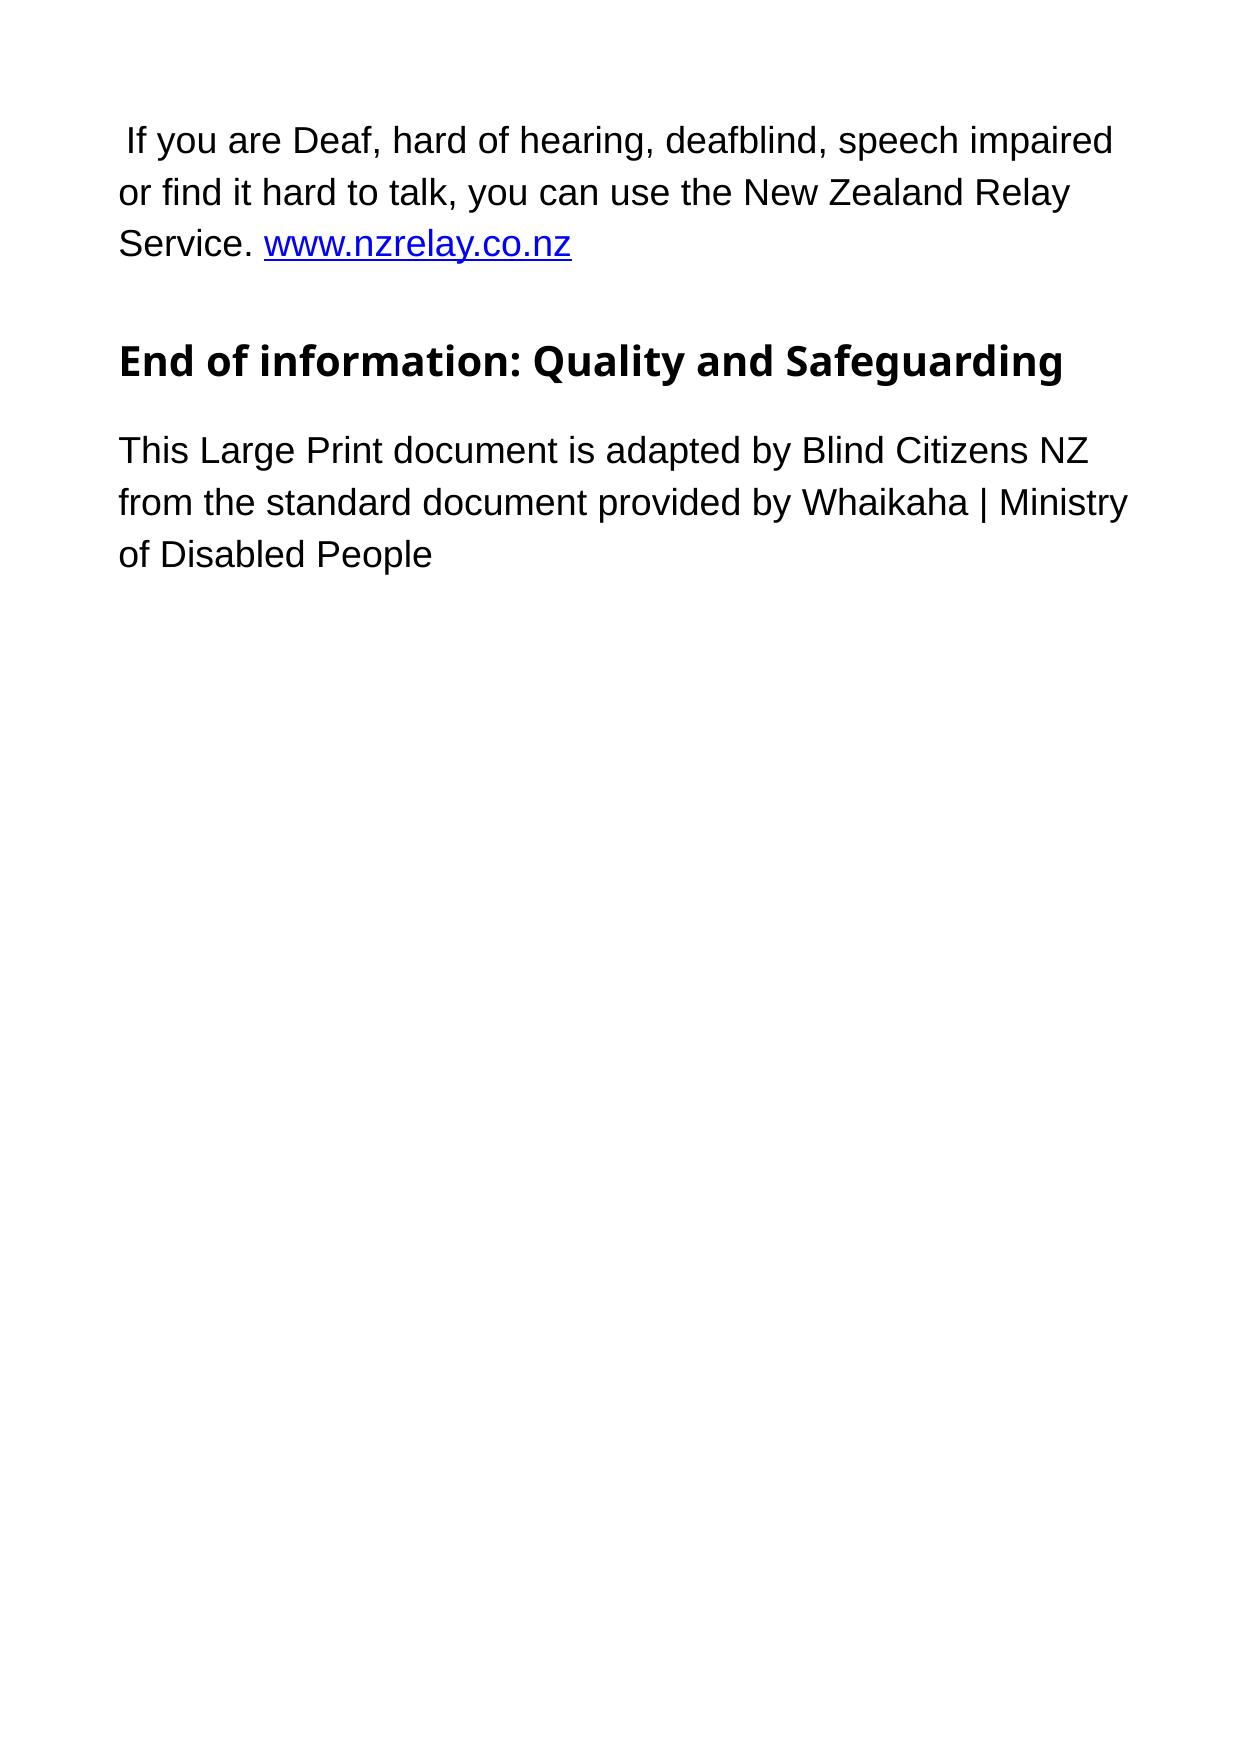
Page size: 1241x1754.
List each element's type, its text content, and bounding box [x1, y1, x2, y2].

text End of information: Quality and Safeguarding [118, 331, 1152, 388]
text If you are Deaf, hard of hearing, deafblind, speech impaired or find it hard to talk, you can use the New Zealand Relay Service. www.nzrelay.co.nz [118, 118, 1152, 264]
text This Large Print document is adapted by Blind Citizens NZ from the standard document provided by Whaikaha | Ministry of Disabled People [118, 429, 1152, 575]
